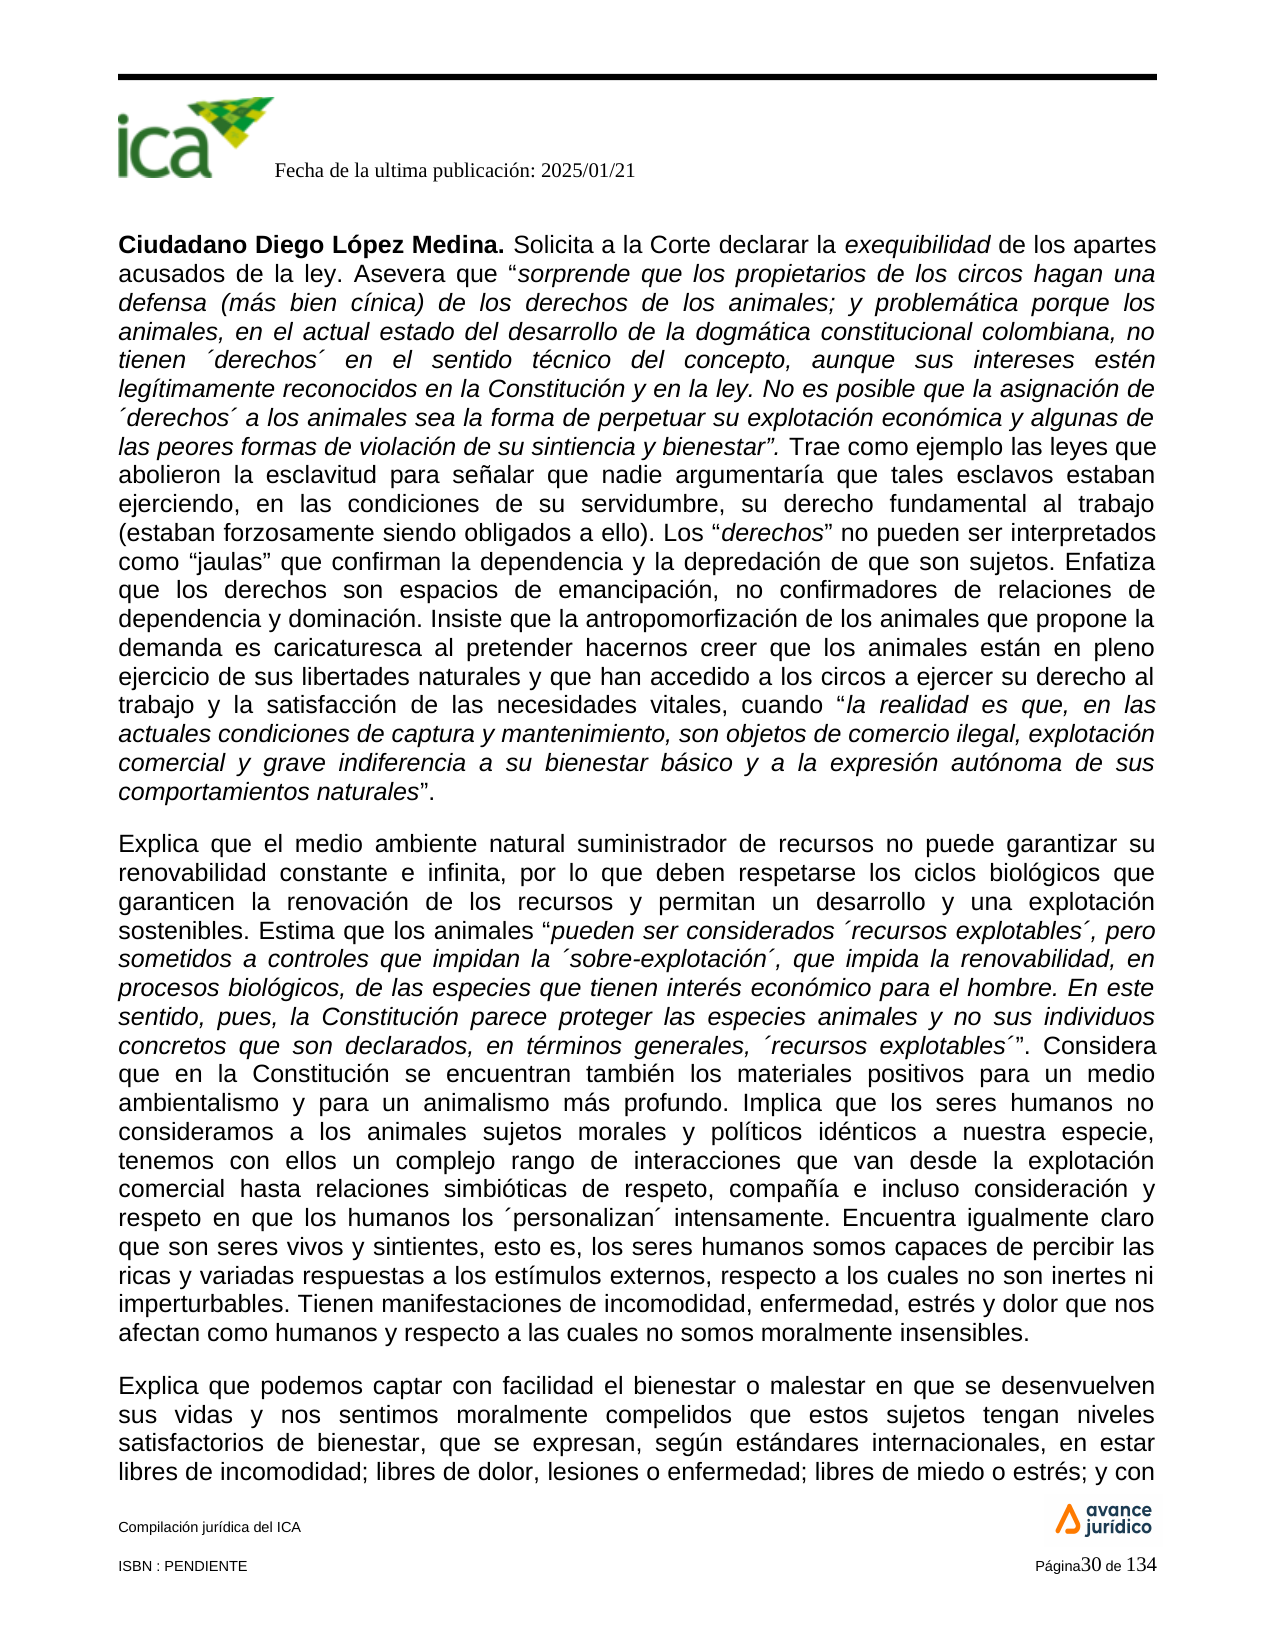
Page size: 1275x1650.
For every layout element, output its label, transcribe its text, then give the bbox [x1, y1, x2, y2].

text Ciudadano Diego López Medina. Solicita a la Corte declarar la exequibilidad de los apartes acusados de la ley. Asevera que “sorprende que los propietarios de los circos hagan una defensa (más bien cínica) de los derechos de los animales; y problemática porque los animales, en el actual estado del desarrollo de la dogmática constitucional colombiana, no tienen ´derechos´ en el sentido técnico del concepto, aunque sus intereses estén legítimamente reconocidos en la Constitución y en la ley. No es posible que la asignación de ´derechos´ a los animales sea la forma de perpetuar su explotación económica y algunas de las peores formas de violación de su sintiencia y bienestar”. Trae como ejemplo las leyes que abolieron la esclavitud para señalar que nadie argumentaría que tales esclavos estaban ejerciendo, en las condiciones de su servidumbre, su derecho fundamental al trabajo (estaban forzosamente siendo obligados a ello). Los “derechos” no pueden ser interpretados como “jaulas” que confirman la dependencia y la depredación de que son sujetos. Enfatiza que los derechos son espacios de emancipación, no confirmadores de relaciones de dependencia y dominación. Insiste que la antropomorfización de los animales que propone la demanda es caricaturesca al pretender hacernos creer que los animales están en pleno ejercicio de sus libertades naturales y que han accedido a los circos a ejercer su derecho al trabajo y la satisfacción de las necesidades vitales, cuando “la realidad es que, en las actuales condiciones de captura y mantenimiento, son objetos de comercio ilegal, explotación comercial y grave indiferencia a su bienestar básico y a la expresión autónoma de sus comportamientos naturales”. [118, 230, 1157, 805]
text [118, 1371, 1157, 1486]
text Explica que el medio ambiente natural suministrador de recursos no puede garantizar su renovabilidad constante e infinita, por lo que deben respetarse los ciclos biológicos que garanticen la renovación de los recursos y permitan un desarrollo y una explotación sostenibles. Estima que los animales “pueden ser considerados ´recursos explotables´, pero sometidos a controles que impidan la ´sobre-explotación´, que impida la renovabilidad, en procesos biológicos, de las especies que tienen interés económico para el hombre. En este sentido, pues, la Constitución parece proteger las especies animales y no sus individuos concretos que son declarados, en términos generales, ´recursos explotables´”. Considera que en la Constitución se encuentran también los materiales positivos para un medio ambientalismo y para un animalismo más profundo. Implica que los seres humanos no consideramos a los animales sujetos morales y políticos idénticos a nuestra especie, tenemos con ellos un complejo rango de interacciones que van desde la explotación comercial hasta relaciones simbióticas de respeto, compañía e incluso consideración y respeto en que los humanos los ´personalizan´ intensamente. Encuentra igualmente claro que son seres vivos y sintientes, esto es, los seres humanos somos capaces de percibir las ricas y variadas respuestas a los estímulos externos, respecto a los cuales no son inertes ni imperturbables. Tienen manifestaciones de incomodidad, enfermedad, estrés y dolor que nos afectan como humanos y respecto a las cuales no somos moralmente insensibles. [118, 829, 1157, 1347]
